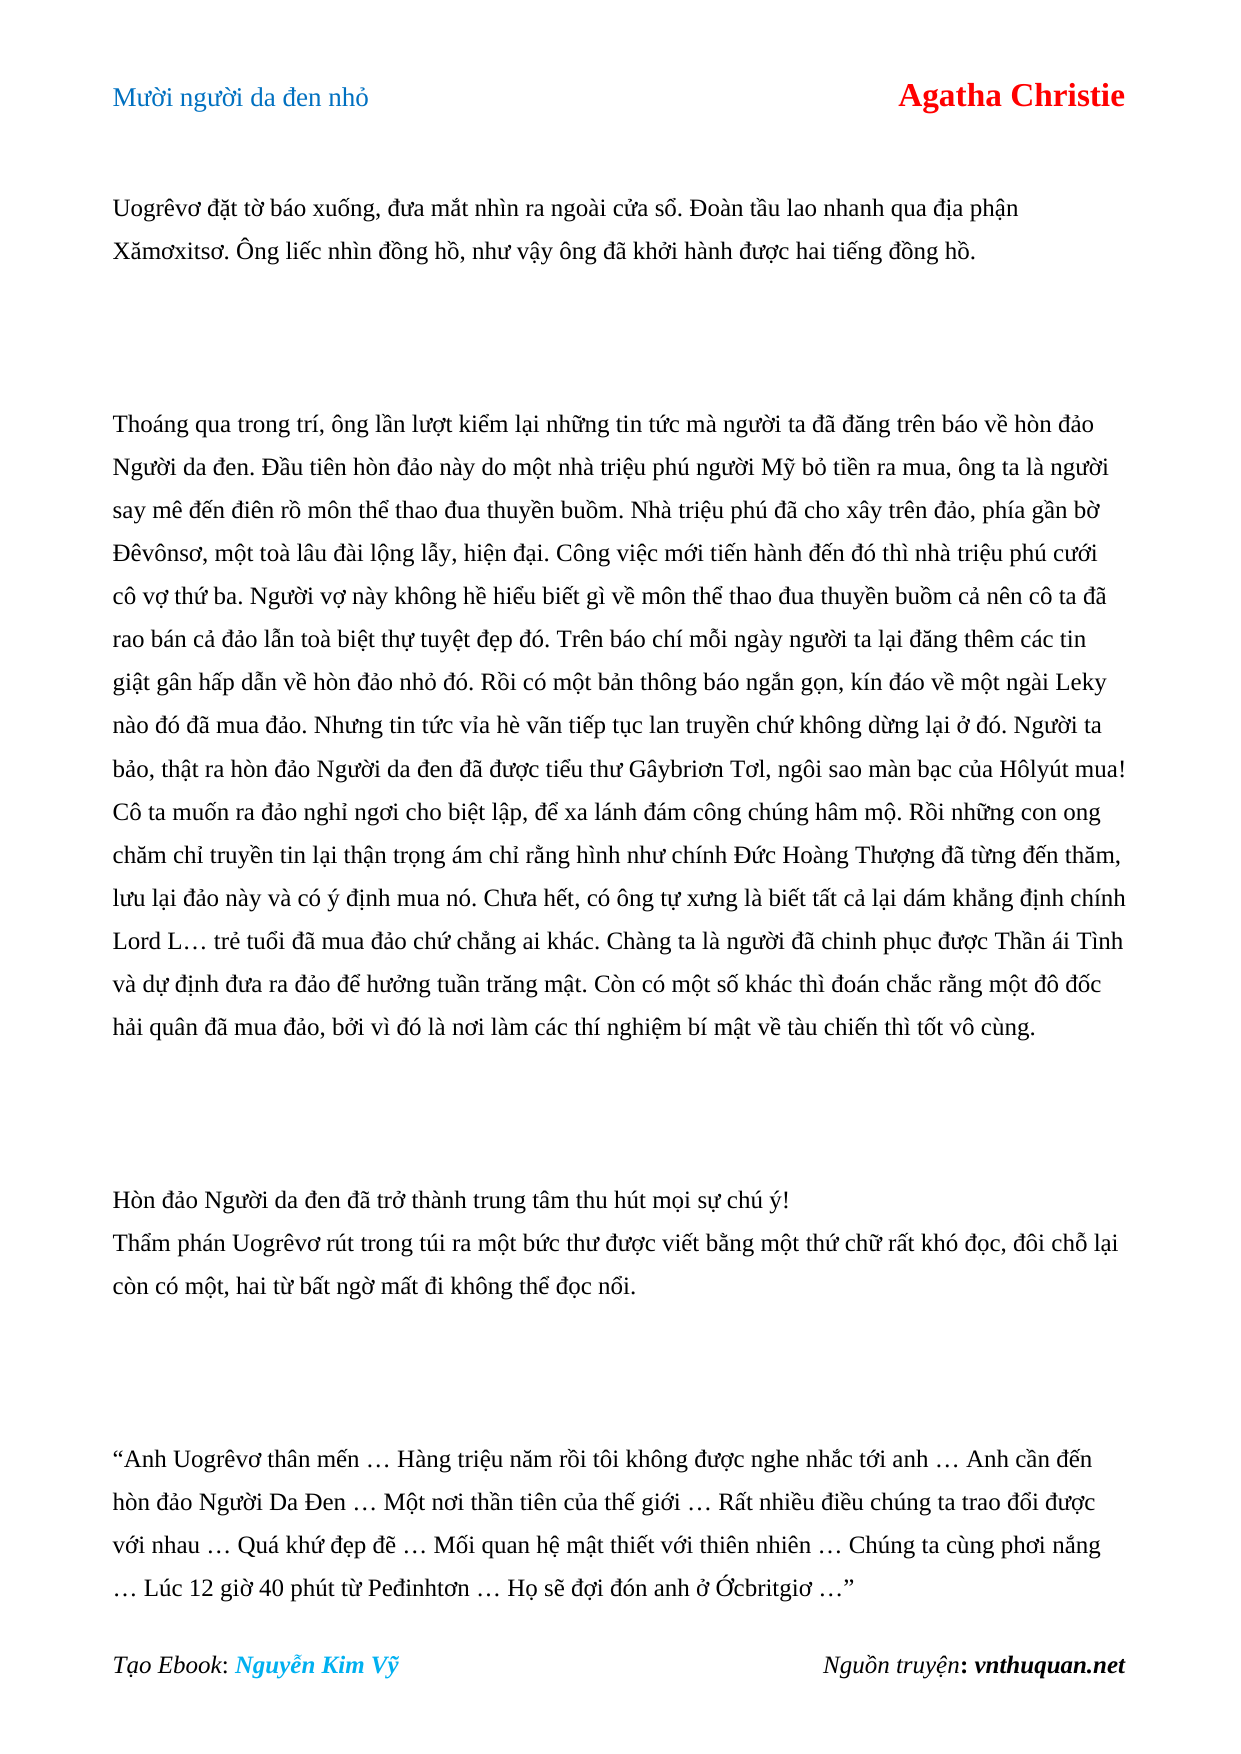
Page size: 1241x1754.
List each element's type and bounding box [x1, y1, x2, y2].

text [112, 150, 1128, 1602]
